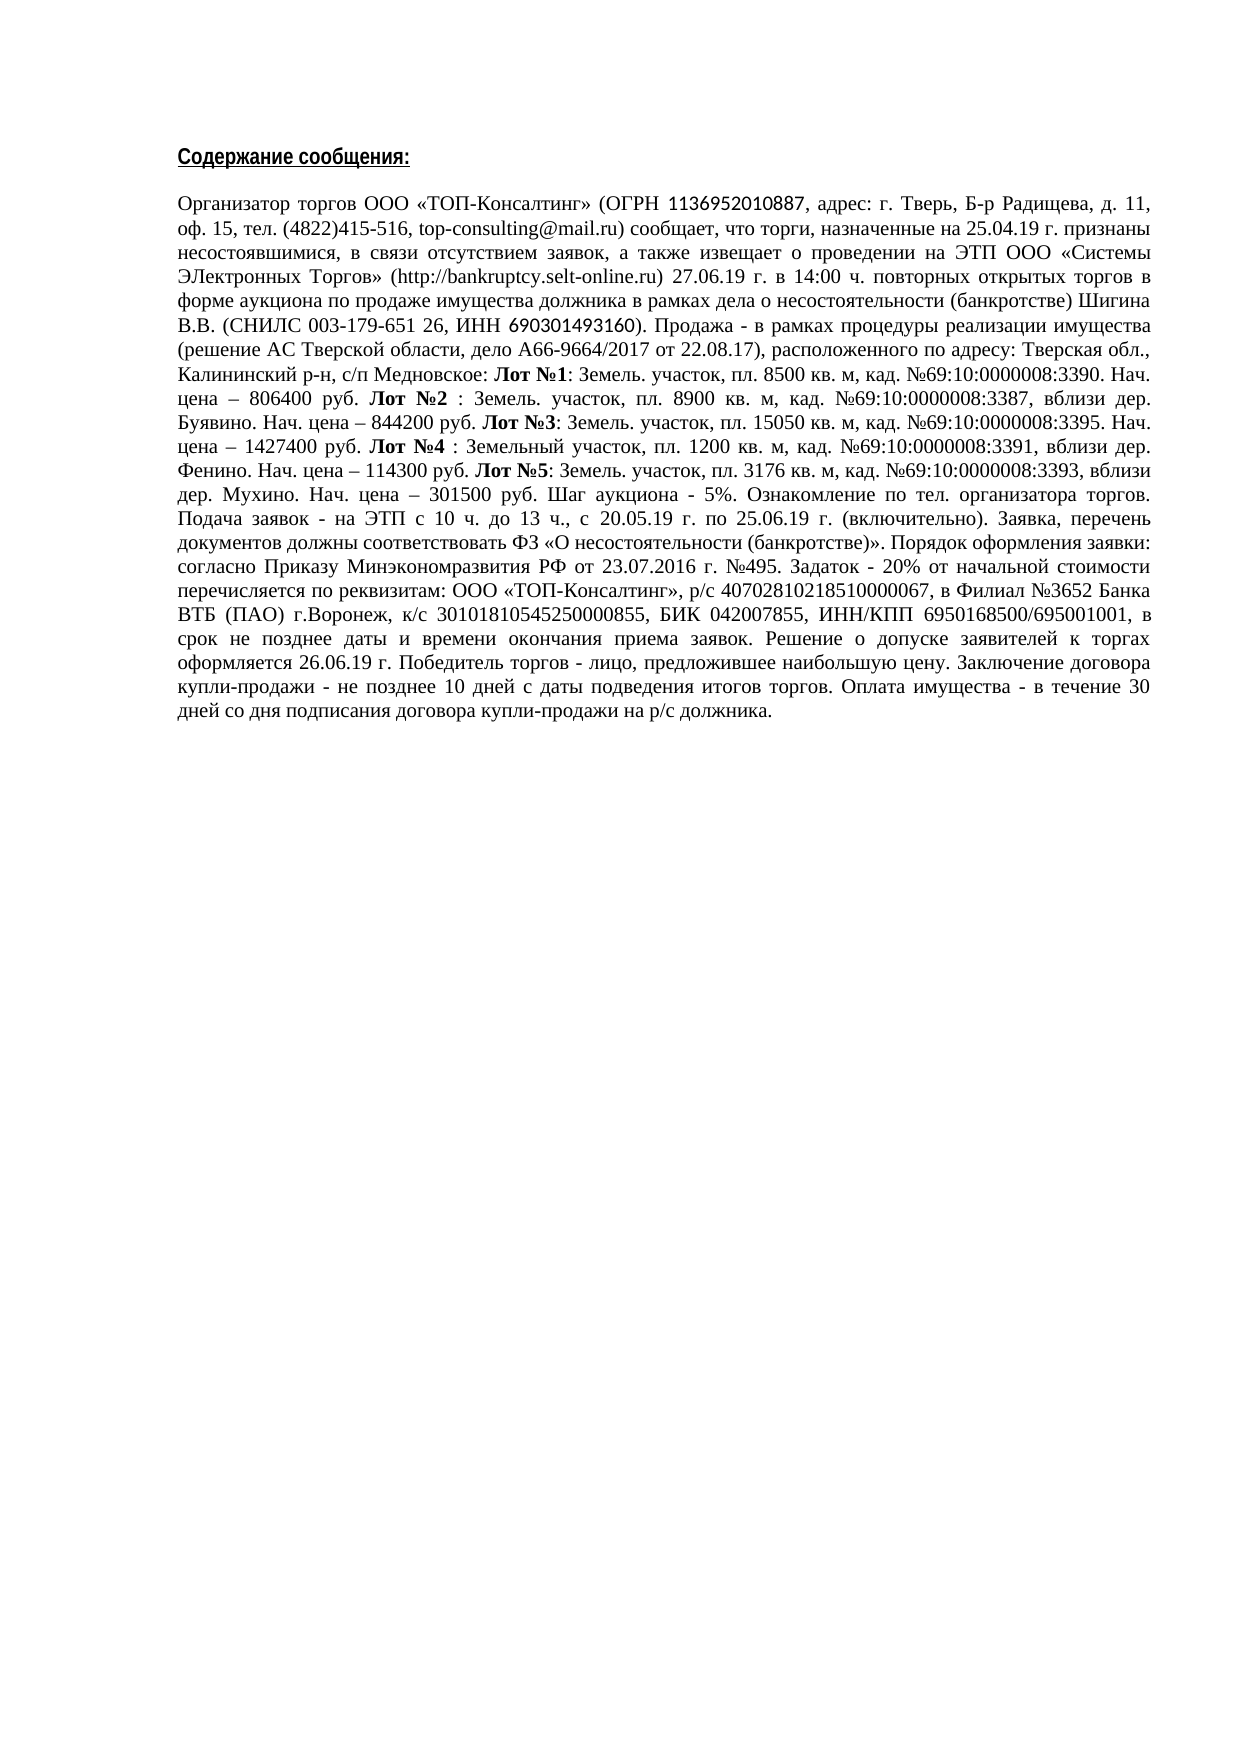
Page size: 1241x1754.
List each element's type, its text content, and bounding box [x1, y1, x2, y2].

text Содержание сообщения: [177, 143, 1152, 169]
text Организатор торгов ООО «ТОП-Консалтинг» (ОГРН 1136952010887, адрес: г. Тверь, Б-р Радищева, д. 11, оф. 15, тел. (4822)415-516, top-consulting@mail.ru) сообщает, что торги, назначенные на 25.04.19 г. признаны несостоявшимися, в связи отсутствием заявок, а также извещает о проведении на ЭТП ООО «Системы ЭЛектронных Торгов» (http://bankruptcy.selt-online.ru) 27.06.19 г. в 14:00 ч. повторных открытых торгов в форме аукциона по продаже имущества должника в рамках дела о несостоятельности (банкротстве) Шигина В.В. (СНИЛС 003-179-651 26, ИНН 690301493160). Продажа - в рамках процедуры реализации имущества (решение АС Тверской области, дело А66-9664/2017 от 22.08.17), расположенного по адресу: Тверская обл., Калининский р-н, с/п Медновское: Лот №1: Земель. участок, пл. 8500 кв. м, кад. №69:10:0000008:3390. Нач. цена – 806400 руб. Лот №2 : Земель. участок, пл. 8900 кв. м, кад. №69:10:0000008:3387, вблизи дер. Буявино. Нач. цена – 844200 руб. Лот №3: Земель. участок, пл. 15050 кв. м, кад. №69:10:0000008:3395. Нач. цена – 1427400 руб. Лот №4 : Земельный участок, пл. 1200 кв. м, кад. №69:10:0000008:3391, вблизи дер. Фенино. Нач. цена – 114300 руб. Лот №5: Земель. участок, пл. 3176 кв. м, кад. №69:10:0000008:3393, вблизи дер. Мухино. Нач. цена – 301500 руб. Шаг аукциона - 5%. Ознакомление по тел. организатора торгов. Подача заявок - на ЭТП с 10 ч. до 13 ч., с 20.05.19 г. по 25.06.19 г. (включительно). Заявка, перечень документов должны соответствовать ФЗ «О несостоятельности (банкротстве)». Порядок оформления заявки: согласно Приказу Минэкономразвития РФ от 23.07.2016 г. №495. Задаток - 20% от начальной стоимости перечисляется по реквизитам: ООО «ТОП-Консалтинг», р/с 40702810218510000067, в Филиал №3652 Банка ВТБ (ПАО) г.Воронеж, к/с 30101810545250000855, БИК 042007855, ИНН/КПП 6950168500/695001001, в срок не позднее даты и времени окончания приема заявок. Решение о допуске заявителей к торгах оформляется 26.06.19 г. Победитель торгов - лицо, предложившее наибольшую цену. Заключение договора купли-продажи - не позднее 10 дней с даты подведения итогов торгов. Оплата имущества - в течение 30 дней со дня подписания договора купли-продажи на р/с должника. [177, 190, 1152, 722]
